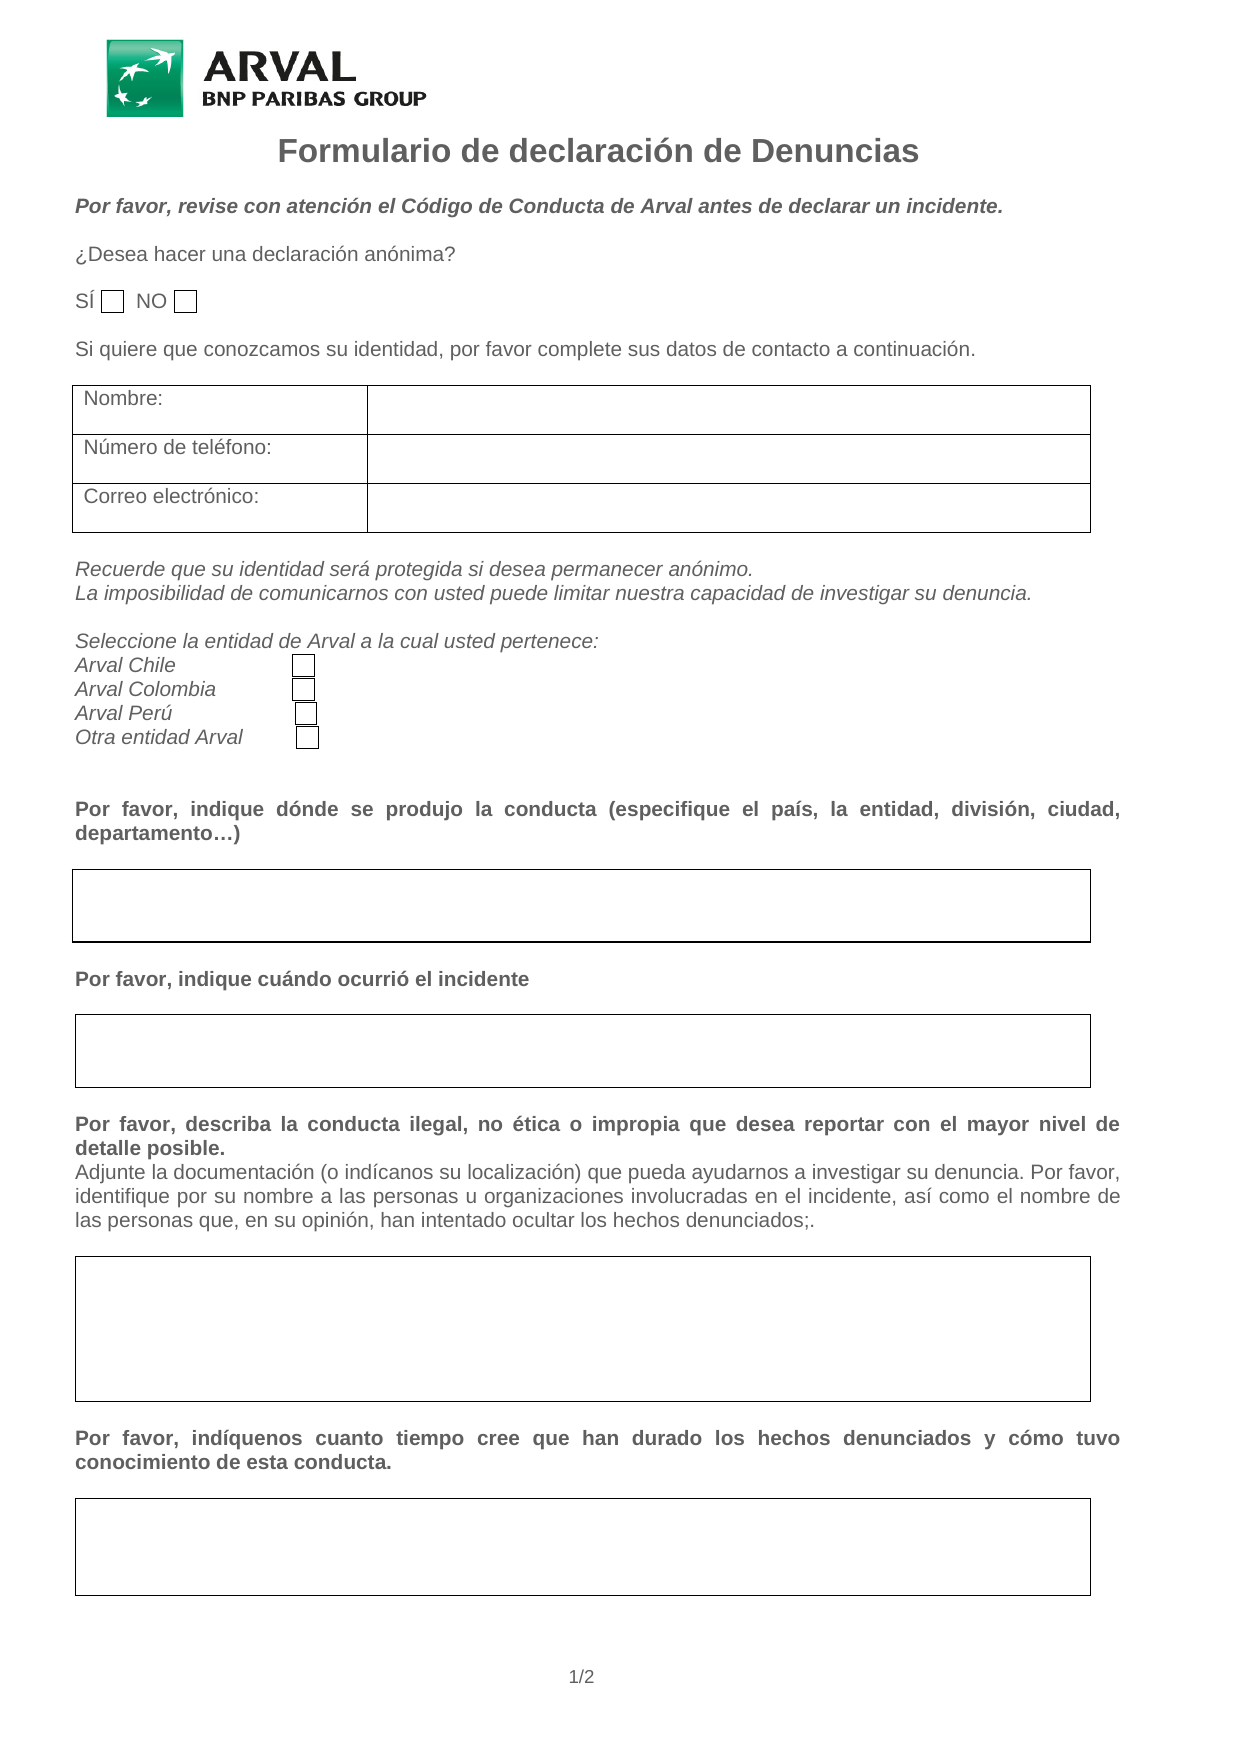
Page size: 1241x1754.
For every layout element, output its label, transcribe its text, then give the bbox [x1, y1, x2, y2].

text Por favor, describa la conducta ilegal, no ética o impropia que desea reportar con el mayor nivel de detalle posible. [75, 1112, 1122, 1160]
text Formulario de declaración de Denuncias [75, 131, 1122, 169]
text Si quiere que conozcamos su identidad, por favor complete sus datos de contacto a continuación. [75, 337, 1122, 361]
text Por favor, indíquenos cuanto tiempo cree que han durado los hechos denunciados y cómo tuvo conocimiento de esta conducta. [75, 1426, 1122, 1474]
table_header [76, 1499, 1090, 1594]
table_header [76, 1015, 1090, 1087]
table_header [76, 1257, 1090, 1401]
text ¿Desea hacer una declaración anónima? [75, 241, 1122, 265]
table_header [73, 870, 1090, 941]
table_cell [368, 484, 1090, 532]
table_cell Correo electrónico: [73, 484, 367, 532]
picture [75, 37, 457, 125]
text Arval Colombia [75, 677, 1122, 701]
table_header Nombre: [73, 386, 367, 434]
text Recuerde que su identidad será protegida si desea permanecer anónimo. [75, 557, 1122, 581]
text Arval Perú [75, 701, 1122, 725]
text Otra entidad Arval [75, 725, 1122, 749]
table_cell Número de teléfono: [73, 435, 367, 483]
text Por favor, indique cuándo ocurrió el incidente [75, 966, 1122, 990]
text Por favor, indique dónde se produjo la conducta (especifique el país, la entidad, división, ciudad, departamento…) [75, 797, 1122, 844]
text Seleccione la entidad de Arval a la cual usted pertenece: [75, 629, 1122, 653]
text Arval Chile [75, 653, 1122, 677]
text Por favor, revise con atención el Código de Conducta de Arval antes de declarar un incidente. [75, 193, 1122, 217]
text Adjunte la documentación (o indícanos su localización) que pueda ayudarnos a investigar su denuncia. Por favor, identifique por su nombre a las personas u organizaciones involucradas en el incidente, así como el nombre de las personas que, en su opinión, han intentado ocultar los hechos denunciados;. [75, 1160, 1122, 1232]
table_cell [368, 435, 1090, 483]
table_header [368, 386, 1090, 434]
text SÍ NO [75, 289, 1122, 313]
text La imposibilidad de comunicarnos con usted puede limitar nuestra capacidad de investigar su denuncia. [75, 581, 1122, 605]
